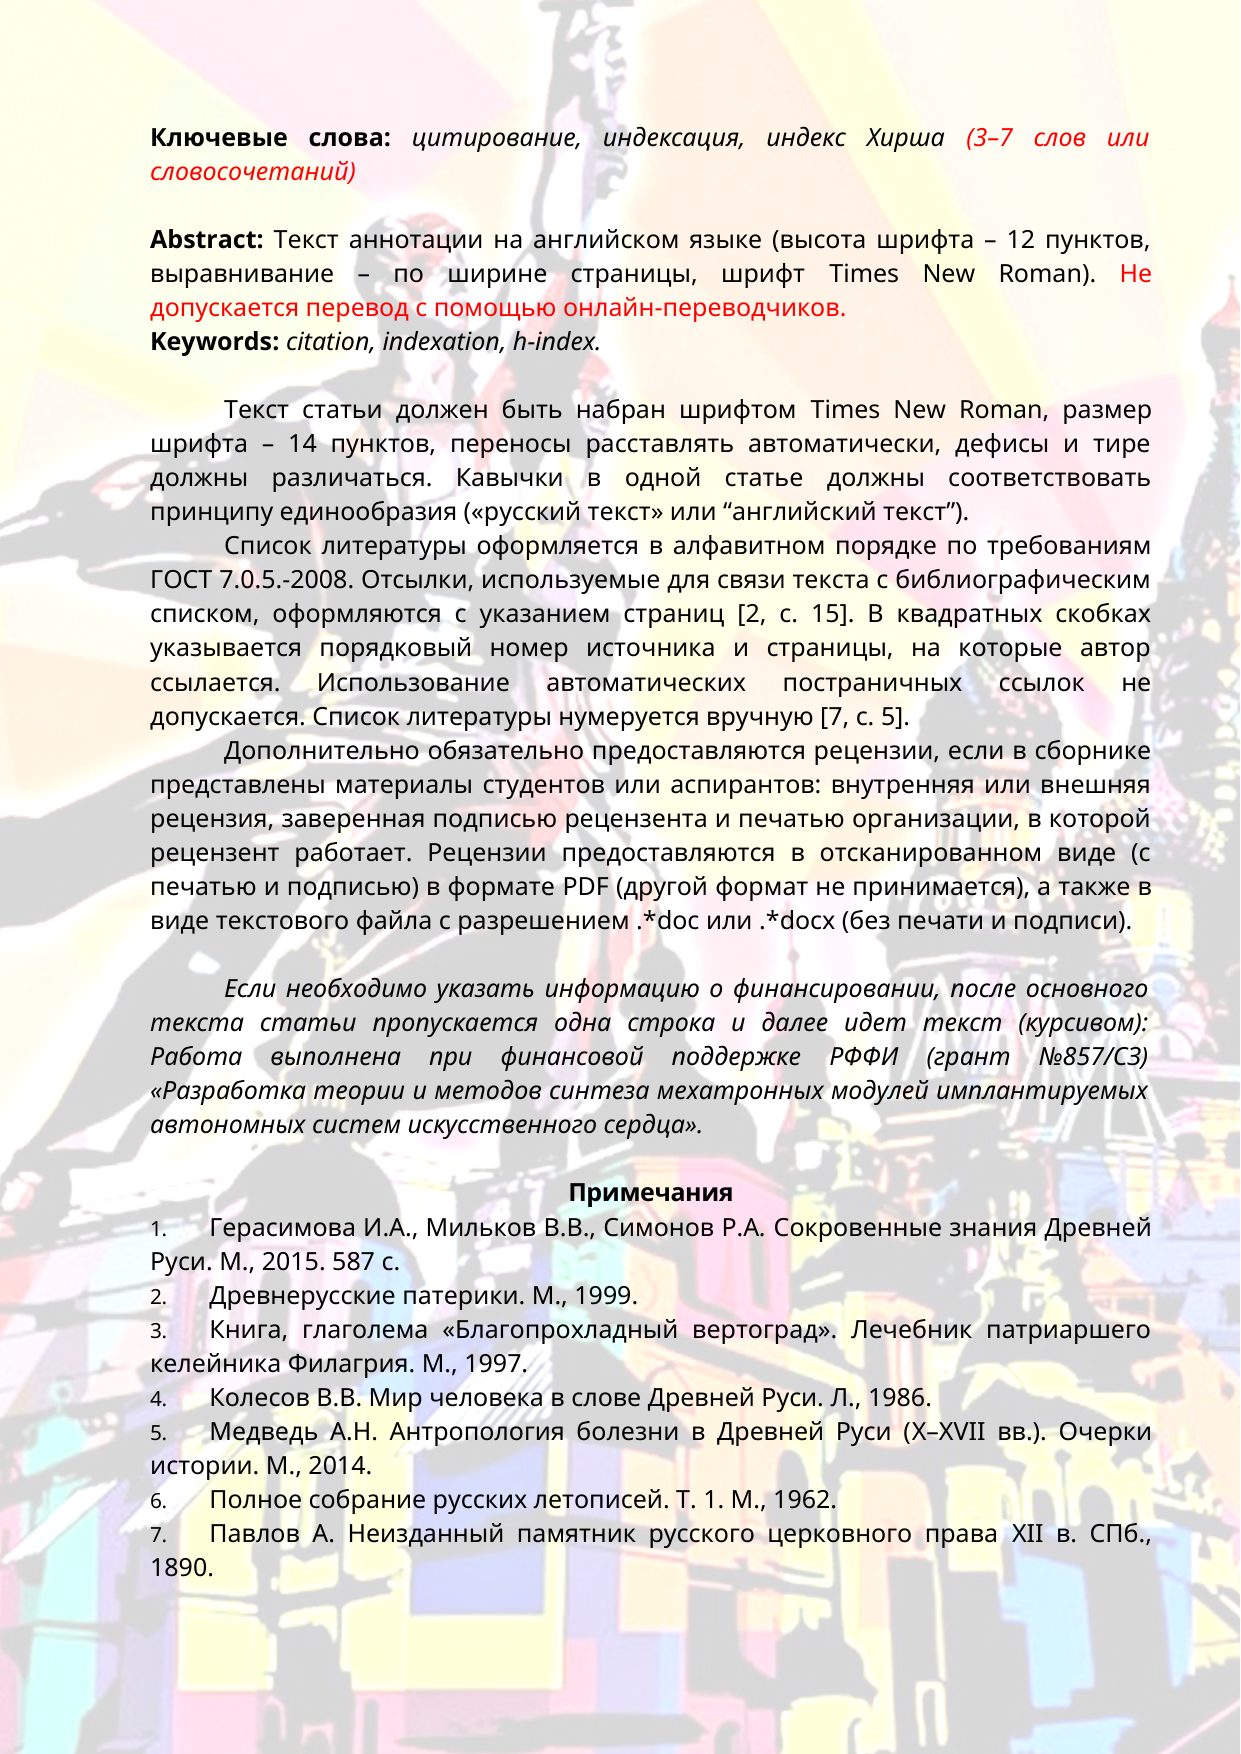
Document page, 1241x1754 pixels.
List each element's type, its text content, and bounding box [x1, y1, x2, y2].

list Колесов В.В. Мир человека в слове Древней Руси. Л., 1986. [150, 1379, 1152, 1413]
list Герасимова И.А., Мильков В.В., Симонов Р.А. Сокровенные знания Древней Руси. М., 2015. 587 с. [150, 1209, 1152, 1277]
text Keywords: citation, indexation, h-index. [150, 323, 1152, 358]
text Если необходимо указать информацию о финансировании, после основного текста статьи пропускается одна строка и далее идет текст (курсивом): Работа выполнена при финансовой поддержке РФФИ (грант №857/СЗ) «Разработка теории и методов синтеза мехатронных модулей имплантируемых автономных систем искусственного сердца». [150, 971, 1152, 1141]
text Примечания [150, 1175, 1152, 1209]
list Медведь А.Н. Антропология болезни в Древней Руси (X–XVII вв.). Очерки истории. М., 2014. [150, 1413, 1152, 1482]
text Аbstract: Текст аннотации на английском языке (высота шрифта – 12 пунктов, выравнивание – по ширине страницы, шрифт Times New Roman). Не допускается перевод с помощью онлайн-переводчиков. [150, 221, 1152, 323]
text Дополнительно обязательно предоставляются рецензии, если в сборнике представлены материалы студентов или аспирантов: внутренняя или внешняя рецензия, заверенная подписью рецензента и печатью организации, в которой рецензент работает. Рецензии предоставляются в отсканированном виде (с печатью и подписью) в формате PDF (другой формат не принимается), а также в виде текстового файла с разрешением .*doc или .*docx (без печати и подписи). [150, 732, 1152, 937]
list Павлов А. Неизданный памятник русского церковного права XII в. СПб., 1890. [150, 1516, 1152, 1584]
text Текст статьи должен быть набран шрифтом Times New Roman, размер шрифта – 14 пунктов, переносы расставлять автоматически, дефисы и тире должны различаться. Кавычки в одной статье должны соответствовать принципу единообразия («русский текст» или “английский текст”). [150, 392, 1152, 528]
list Книга, глаголема «Благопрохладный вертоград». Лечебник патриаршего келейника Филагрия. М., 1997. [150, 1311, 1152, 1379]
text Список литературы оформляется в алфавитном порядке по требованиям ГОСТ 7.0.5.-2008. Отсылки, используемые для связи текста с библиографическим списком, оформляются с указанием страниц [2, с. 15]. В квадратных скобках указывается порядковый номер источника и страницы, на которые автор ссылается. Использование автоматических постраничных ссылок не допускается. Список литературы нумеруется вручную [7, с. 5]. [150, 528, 1152, 732]
text Ключевые слова: цитирование, индексация, индекс Хирша (3–7 слов или словосочетаний) [150, 119, 1152, 187]
list Полное собрание русских летописей. Т. 1. М., 1962. [150, 1482, 1152, 1516]
list Древнерусские патерики. М., 1999. [150, 1277, 1152, 1311]
